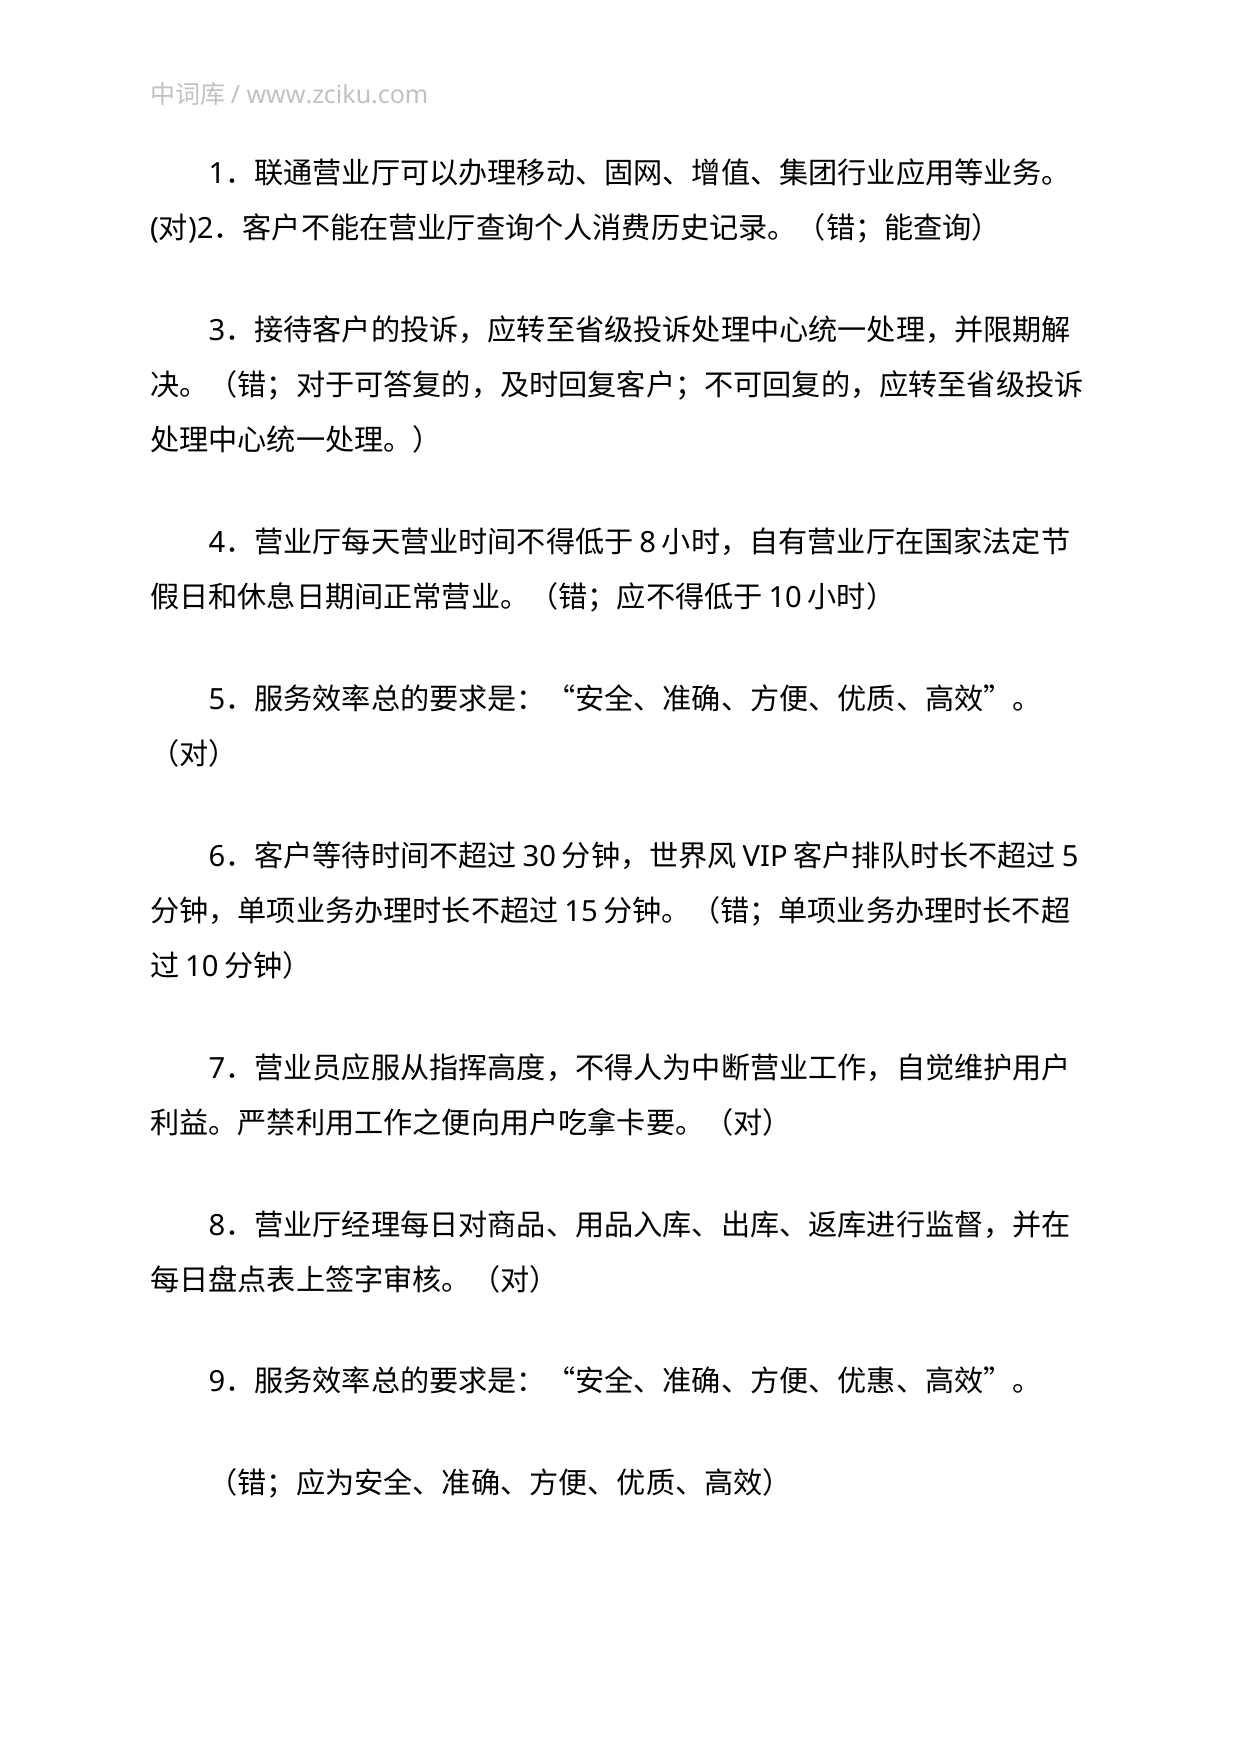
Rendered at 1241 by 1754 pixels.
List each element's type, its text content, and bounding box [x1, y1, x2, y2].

text 6．客户等待时间不超过30分钟，世界风VIP客户排队时长不超过5分钟，单项业务办理时长不超过15分钟。（错；单项业务办理时长不超过10分钟） [150, 832, 1090, 985]
text 7．营业员应服从指挥高度，不得人为中断营业工作，自觉维护用户利益。严禁利用工作之便向用户吃拿卡要。（对） [150, 1044, 1090, 1142]
text 9．服务效率总的要求是：“安全、准确、方便、优惠、高效”。 [150, 1358, 1090, 1400]
text 3．接待客户的投诉，应转至省级投诉处理中心统一处理，并限期解决。（错；对于可答复的，及时回复客户；不可回复的，应转至省级投诉处理中心统一处理。） [150, 307, 1090, 459]
text 5．服务效率总的要求是：“安全、准确、方便、优质、高效”。（对） [150, 676, 1090, 773]
text 1．联通营业厅可以办理移动、固网、增值、集团行业应用等业务。(对)2．客户不能在营业厅查询个人消费历史记录。（错；能查询） [150, 150, 1090, 247]
text （错；应为安全、准确、方便、优质、高效） [150, 1460, 1090, 1502]
text 4．营业厅每天营业时间不得低于8小时，自有营业厅在国家法定节假日和休息日期间正常营业。（错；应不得低于10小时） [150, 519, 1090, 616]
text 8．营业厅经理每日对商品、用品入库、出库、返库进行监督，并在每日盘点表上签字审核。（对） [150, 1201, 1090, 1298]
